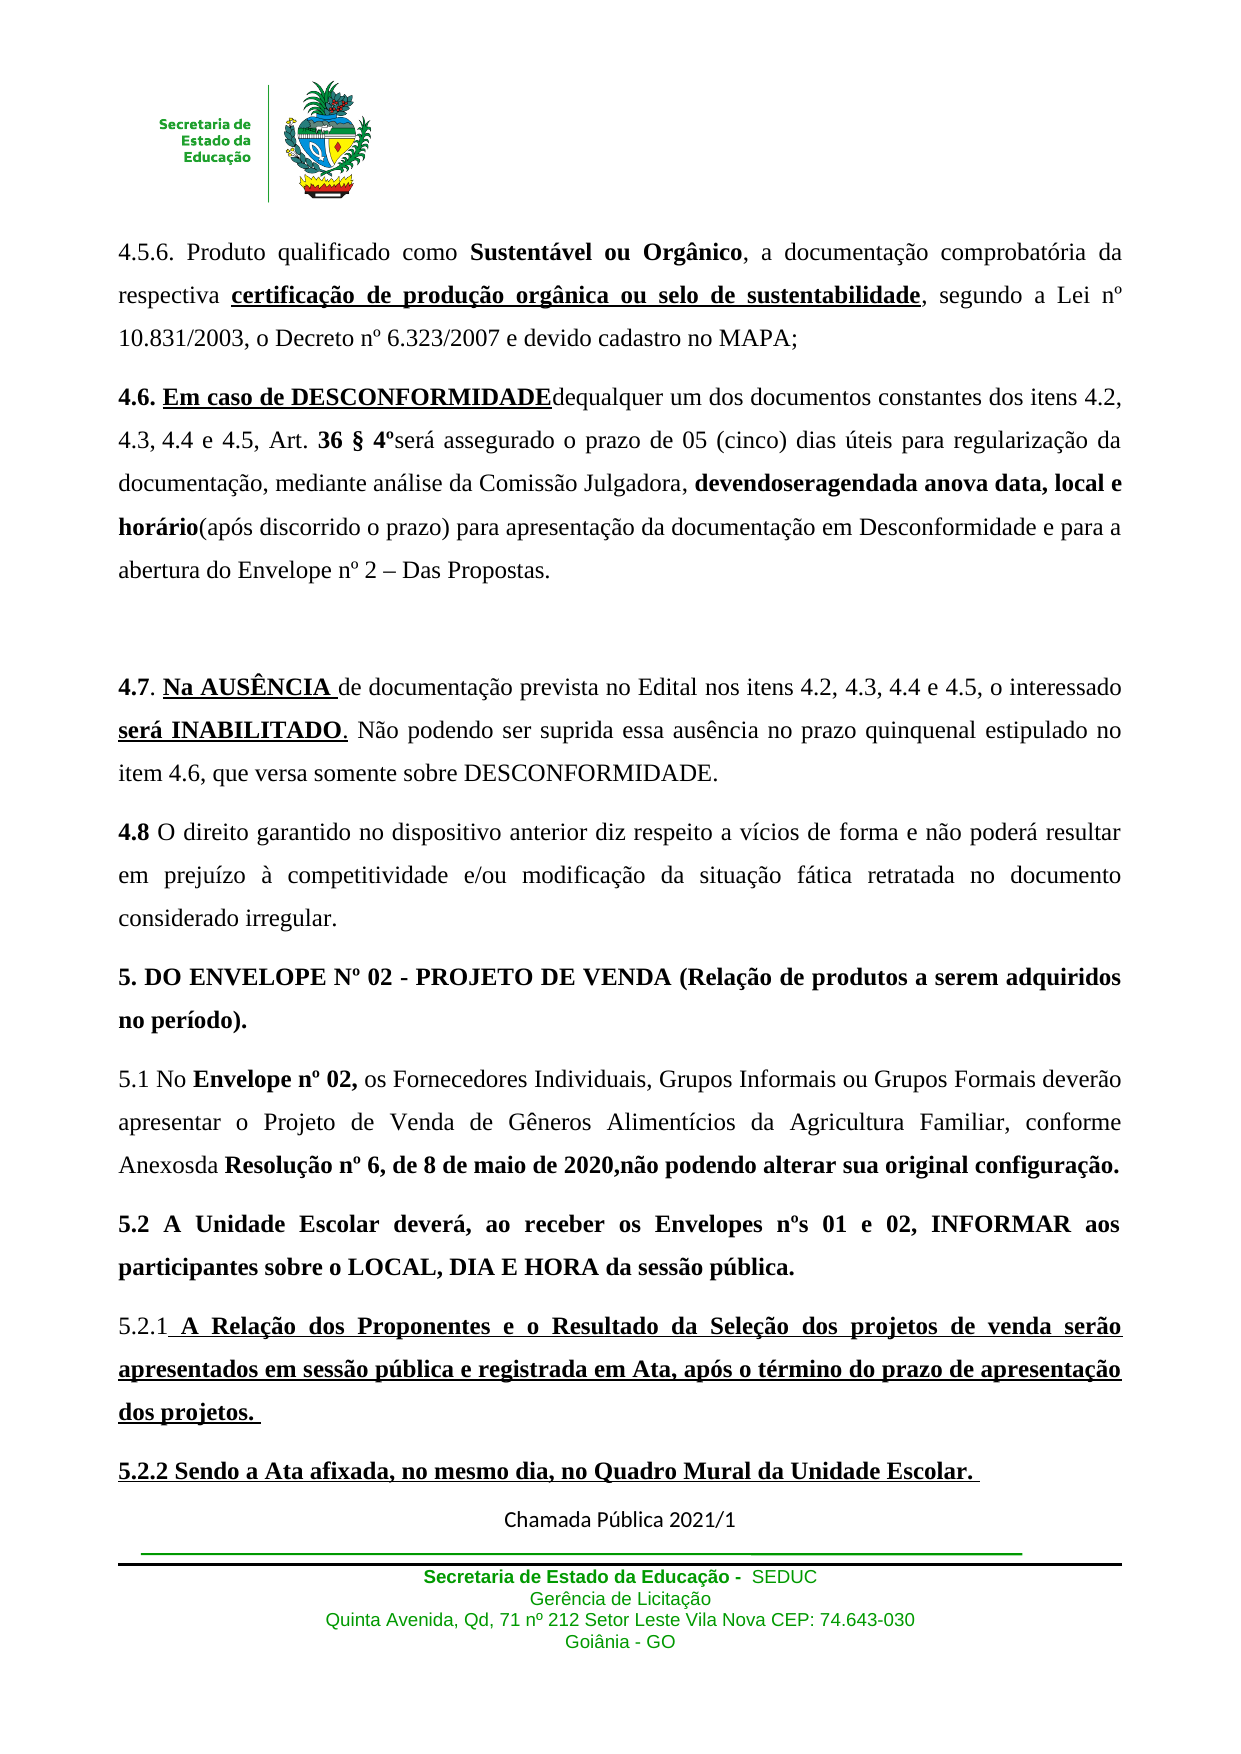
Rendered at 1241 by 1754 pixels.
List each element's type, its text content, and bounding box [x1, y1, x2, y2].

text 5.2.1 A Relação dos Proponentes e o Resultado da Seleção dos projetos de venda serão apresentados em sessão pública e registrada em Ata, após o término do prazo de apresentação dos projetos. [118, 1381, 1122, 1426]
text 4.5.6. Produto qualificado como Sustentável ou Orgânico, a documentação comprobatória da respectiva certificação de produção orgânica ou selo de sustentabilidade, segundo a Lei nº 10.831/2003, o Decreto nº 6.323/2007 e devido cadastro no MAPA; [118, 237, 1122, 352]
text 4.7. Na AUSÊNCIA de documentação prevista no Edital nos itens 4.2, 4.3, 4.4 e 4.5, o interessado será INABILITADO. Não podendo ser suprida essa ausência no prazo quinquenal estipulado no item 4.6, que versa somente sobre DESCONFORMIDADE. [118, 672, 1122, 787]
text 5.2.1 A Relação dos Proponentes e o Resultado da Seleção dos projetos de venda serão apresentados em sessão pública e registrada em Ata, após o término do prazo de apresentação dos projetos. [118, 1311, 1122, 1379]
text 5. DO ENVELOPE Nº 02 - PROJETO DE VENDA (Relação de produtos a serem adquiridos no período). [118, 962, 1122, 1034]
text 5.1 No Envelope nº 02, os Fornecedores Individuais, Grupos Informais ou Grupos Formais deverão apresentar o Projeto de Venda de Gêneros Alimentícios da Agricultura Familiar, conforme Anexosda Resolução nº 6, de 8 de maio de 2020,não podendo alterar sua original configuração. [118, 1064, 1122, 1179]
text 4.8 O direito garantido no dispositivo anterior diz respeito a vícios de forma e não poderá resultar em prejuízo à competitividade e/ou modificação da situação fática retratada no documento considerado irregular. [118, 817, 1122, 932]
text 5.2 A Unidade Escolar deverá, ao receber os Envelopes nºs 01 e 02, INFORMAR aos participantes sobre o LOCAL, DIA E HORA da sessão pública. [118, 1209, 1122, 1281]
text 4.6. Em caso de DESCONFORMIDADEdequalquer um dos documentos constantes dos itens 4.2, 4.3, 4.4 e 4.5, Art. 36 § 4ºserá assegurado o prazo de 05 (cinco) dias úteis para regularização da documentação, mediante análise da Comissão Julgadora, devendoseragendada anova data, local e horário(após discorrido o prazo) para apresentação da documentação em Desconformidade e para a abertura do Envelope nº 2 – Das Propostas. [118, 382, 1122, 583]
text 5.2.2 Sendo a Ata afixada, no mesmo dia, no Quadro Mural da Unidade Escolar. [118, 1456, 1122, 1485]
picture [118, 73, 412, 210]
